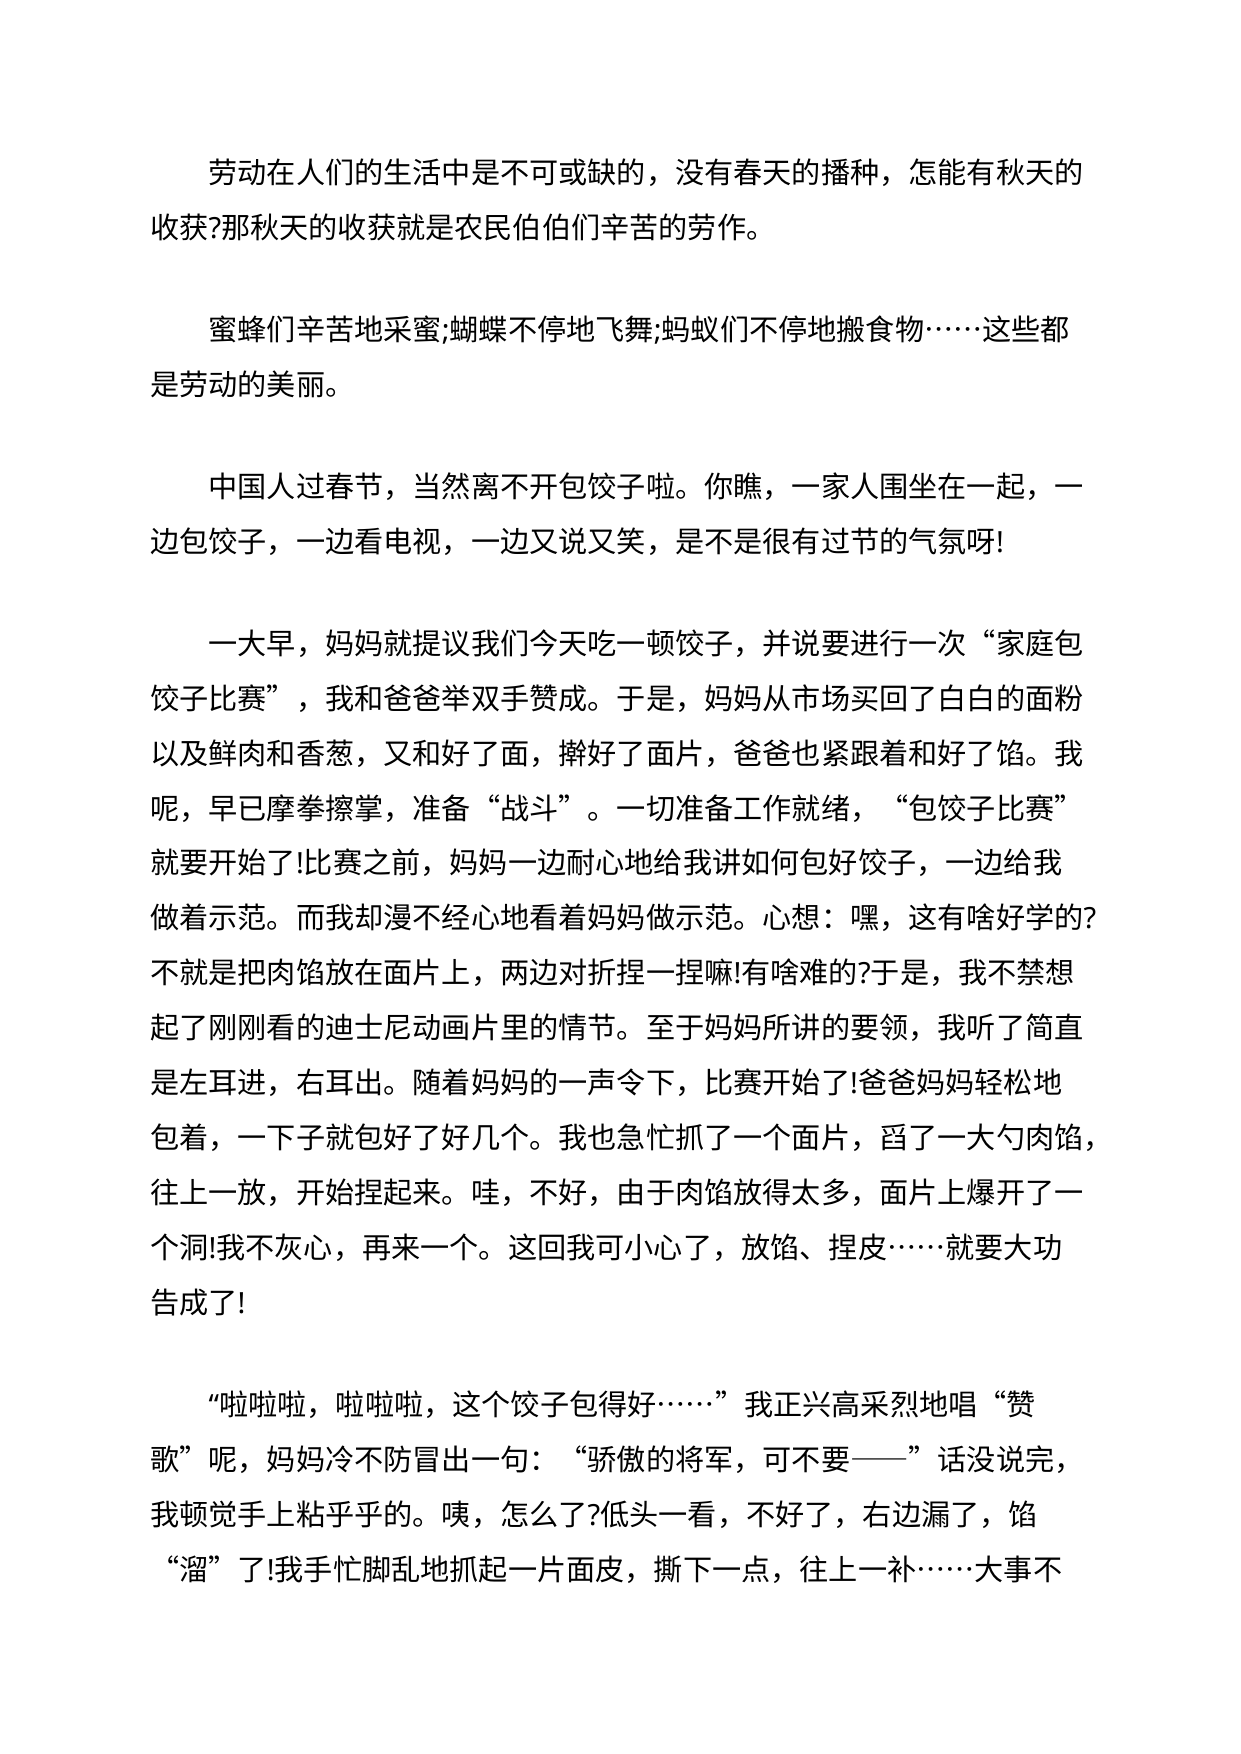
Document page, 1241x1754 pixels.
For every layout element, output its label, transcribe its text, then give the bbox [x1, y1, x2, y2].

text 劳动在人们的生活中是不可或缺的，没有春天的播种，怎能有秋天的收获?那秋天的收获就是农民伯伯们辛苦的劳作。 [150, 150, 1090, 247]
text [150, 1382, 1090, 1589]
text 中国人过春节，当然离不开包饺子啦。你瞧，一家人围坐在一起，一边包饺子，一边看电视，一边又说又笑，是不是很有过节的气氛呀! [150, 464, 1090, 561]
text 一大早，妈妈就提议我们今天吃一顿饺子，并说要进行一次“家庭包饺子比赛”，我和爸爸举双手赞成。于是，妈妈从市场买回了白白的面粉以及鲜肉和香葱，又和好了面，擀好了面片，爸爸也紧跟着和好了馅。我呢，早已摩拳擦掌，准备“战斗”。一切准备工作就绪，“包饺子比赛”就要开始了!比赛之前，妈妈一边耐心地给我讲如何包好饺子，一边给我做着示范。而我却漫不经心地看着妈妈做示范。心想：嘿，这有啥好学的?不就是把肉馅放在面片上，两边对折捏一捏嘛!有啥难的?于是，我不禁想起了刚刚看的迪士尼动画片里的情节。至于妈妈所讲的要领，我听了简直是左耳进，右耳出。随着妈妈的一声令下，比赛开始了!爸爸妈妈轻松地包着，一下子就包好了好几个。我也急忙抓了一个面片，舀了一大勺肉馅，往上一放，开始捏起来。哇，不好，由于肉馅放得太多，面片上爆开了一个洞!我不灰心，再来一个。这回我可小心了，放馅、捏皮……就要大功告成了! [150, 621, 1090, 1322]
text 蜜蜂们辛苦地采蜜;蝴蝶不停地飞舞;蚂蚁们不停地搬食物……这些都是劳动的美丽。 [150, 307, 1090, 404]
